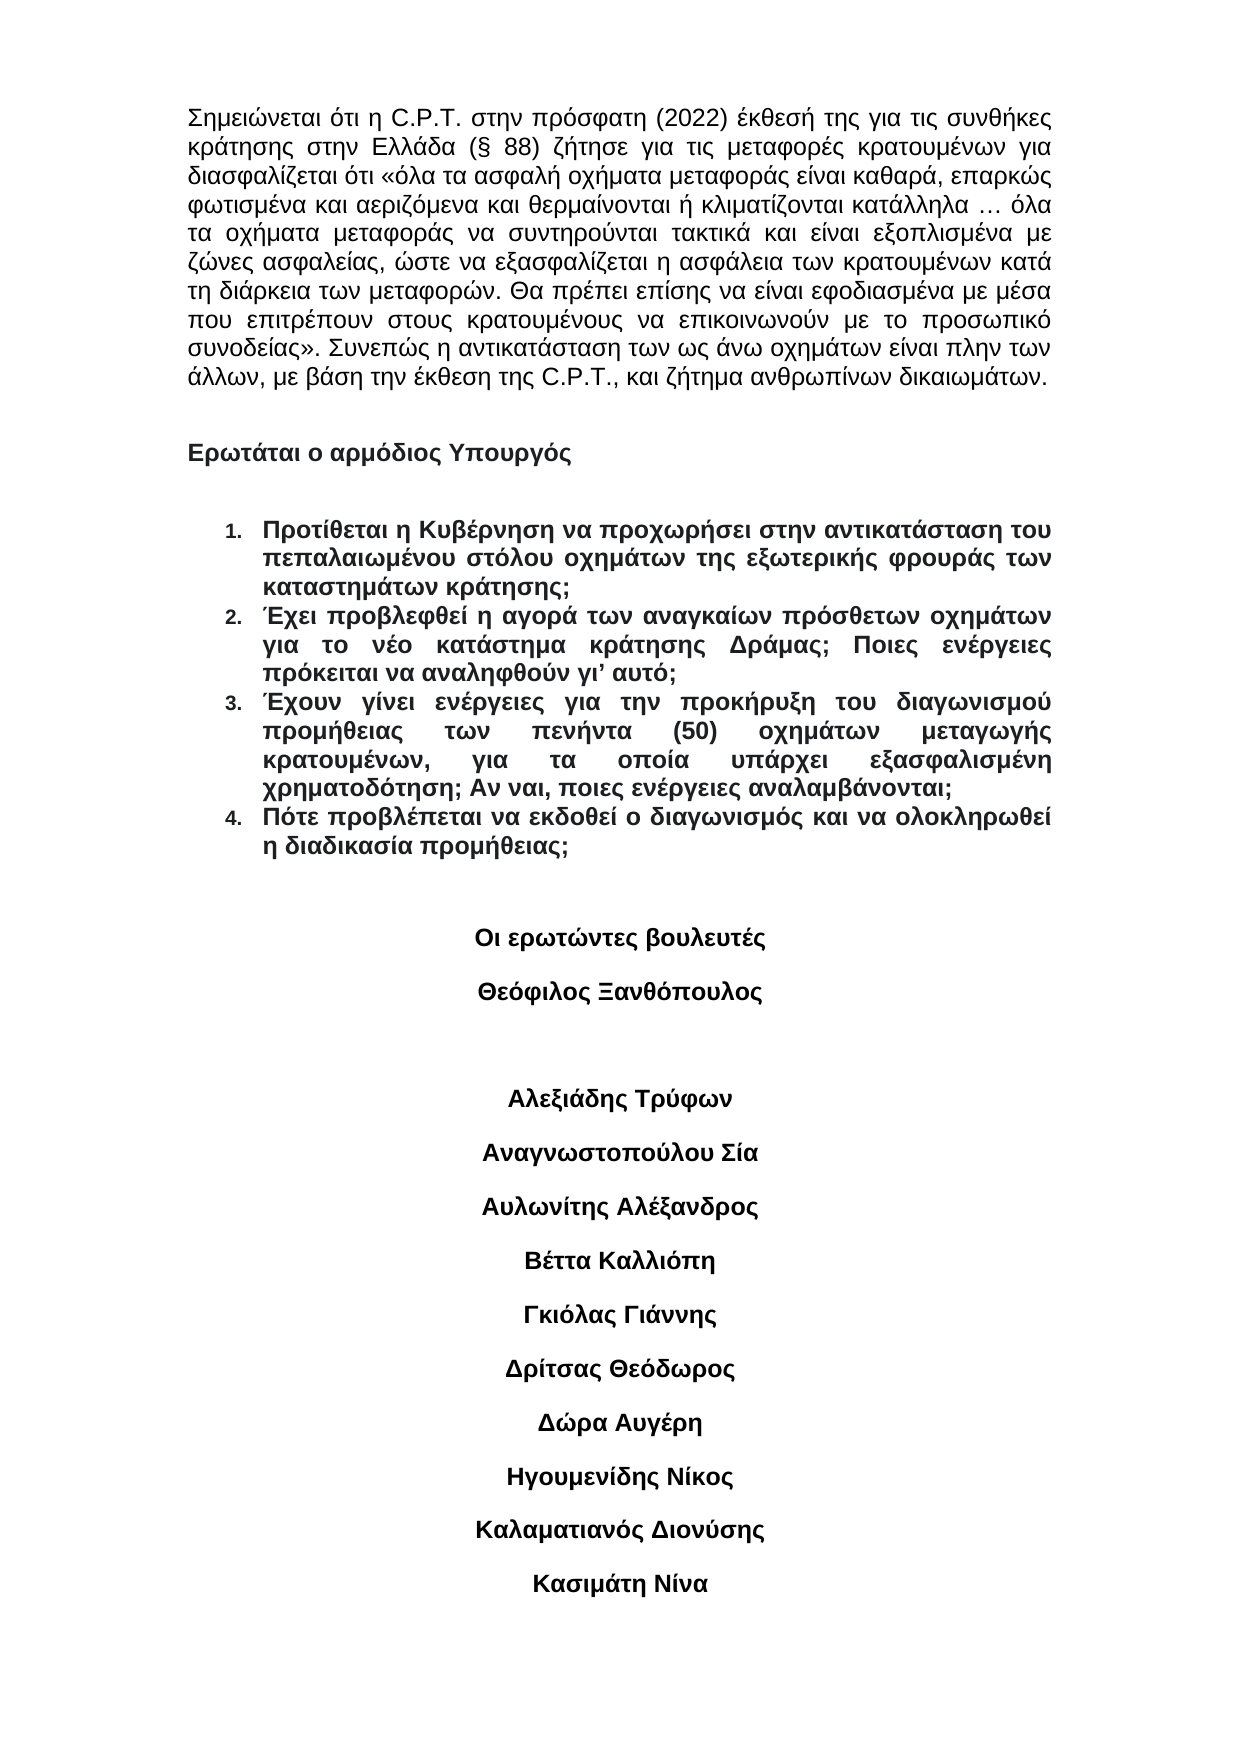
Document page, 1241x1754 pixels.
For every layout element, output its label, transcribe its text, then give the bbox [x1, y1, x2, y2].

text Ερωτάται ο αρμόδιος Υπουργός [187, 438, 1053, 467]
text Αναγνωστοπούλου Σία [187, 1138, 1053, 1167]
text Κασιμάτη Νίνα [187, 1569, 1053, 1598]
text Βέττα Καλλιόπη [187, 1246, 1053, 1275]
text Σημειώνεται ότι η C.P.T. στην πρόσφατη (2022) έκθεσή της για τις συνθήκες κράτησης στην Ελλάδα (§ 88) ζήτησε για τις μεταφορές κρατουμένων για διασφαλίζεται ότι «όλα τα ασφαλή οχήματα μεταφοράς είναι καθαρά, επαρκώς φωτισμένα και αεριζόμενα και θερμαίνονται ή κλιματίζονται κατάλληλα … όλα τα οχήματα μεταφοράς να συντηρούνται τακτικά και είναι εξοπλισμένα με ζώνες ασφαλείας, ώστε να εξασφαλίζεται η ασφάλεια των κρατουμένων κατά τη διάρκεια των μεταφορών. Θα πρέπει επίσης να είναι εφοδιασμένα με μέσα που επιτρέπουν στους κρατουμένους να επικοινωνούν με το προσωπικό συνοδείας». Συνεπώς η αντικατάσταση των ως άνω οχημάτων είναι πλην των άλλων, με βάση την έκθεση της C.P.T., και ζήτημα ανθρωπίνων δικαιωμάτων. [187, 103, 1053, 391]
text Δώρα Αυγέρη [187, 1408, 1053, 1436]
list Έχει προβλεφθεί η αγορά των αναγκαίων πρόσθετων οχημάτων για το νέο κατάστημα κράτησης Δράμας; Ποιες ενέργειες πρόκειται να αναληφθούν γι’ αυτό; [225, 601, 1053, 687]
text Αλεξιάδης Τρύφων [187, 1084, 1053, 1113]
list Έχουν γίνει ενέργειες για την προκήρυξη του διαγωνισμού προμήθειας των πενήντα (50) οχημάτων μεταγωγής κρατουμένων, για τα οποία υπάρχει εξασφαλισμένη χρηματοδότηση; Αν ναι, ποιες ενέργειες αναλαμβάνονται; [225, 687, 1053, 802]
text Θεόφιλος Ξανθόπουλος [187, 977, 1053, 1006]
text Καλαματιανός Διονύσης [187, 1515, 1053, 1544]
text Ηγουμενίδης Νίκος [187, 1461, 1053, 1490]
list Προτίθεται η Κυβέρνηση να προχωρήσει στην αντικατάσταση του πεπαλαιωμένου στόλου οχημάτων της εξωτερικής φρουράς των καταστημάτων κράτησης; [225, 515, 1053, 601]
text Οι ερωτώντες βουλευτές [187, 923, 1053, 952]
text Αυλωνίτης Αλέξανδρος [187, 1192, 1053, 1221]
list Πότε προβλέπεται να εκδοθεί ο διαγωνισμός και να ολοκληρωθεί η διαδικασία προμήθειας; [225, 802, 1053, 860]
text Δρίτσας Θεόδωρος [187, 1354, 1053, 1382]
text Γκιόλας Γιάννης [187, 1300, 1053, 1329]
